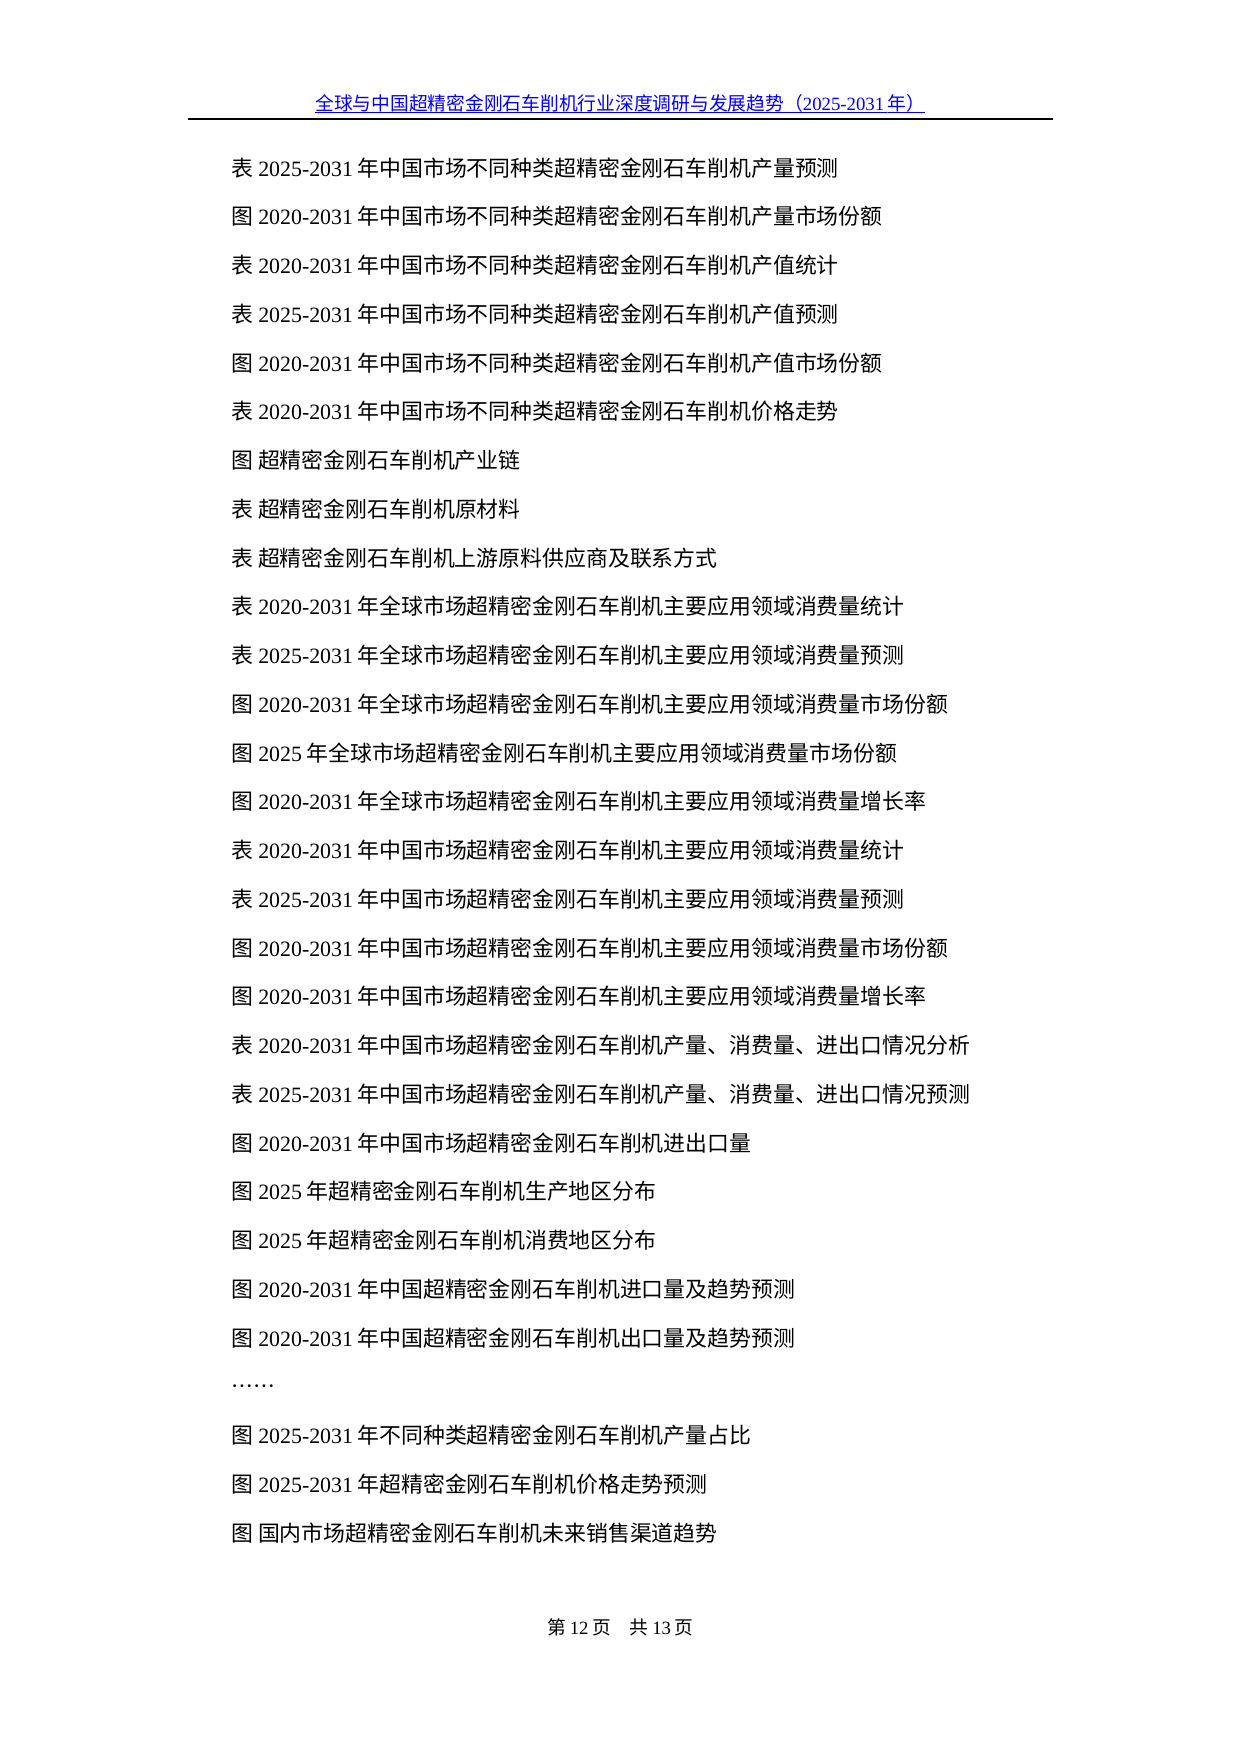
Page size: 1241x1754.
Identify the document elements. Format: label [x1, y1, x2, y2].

text [187, 150, 1053, 1548]
